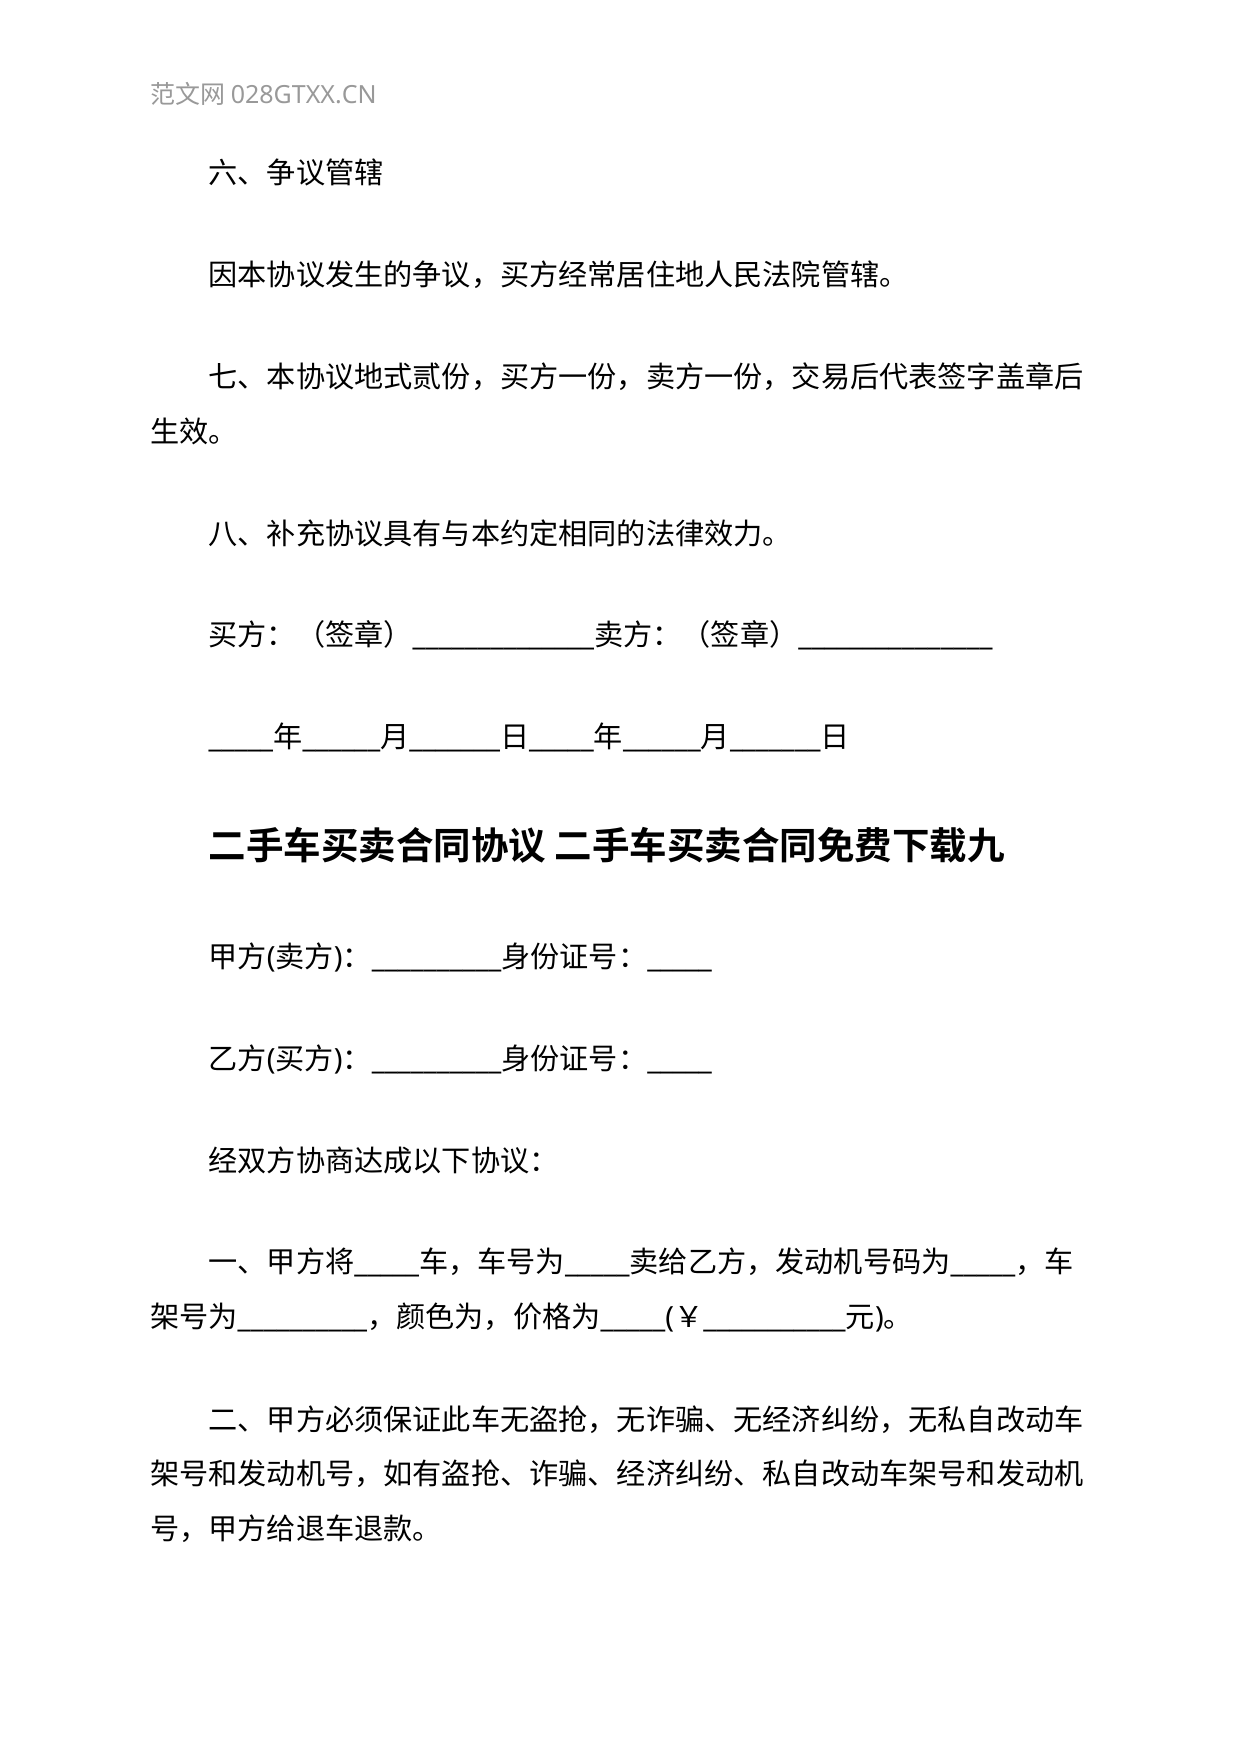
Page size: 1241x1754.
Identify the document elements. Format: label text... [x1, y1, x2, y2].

text 六、争议管辖 [150, 150, 1090, 192]
text 因本协议发生的争议，买方经常居住地人民法院管辖。 [150, 252, 1090, 294]
text 甲方(卖方)：__________身份证号：_____ [150, 933, 1090, 976]
text 乙方(买方)：__________身份证号：_____ [150, 1035, 1090, 1078]
text 八、补充协议具有与本约定相同的法律效力。 [150, 510, 1090, 552]
text 二、甲方必须保证此车无盗抢，无诈骗、无经济纠纷，无私自改动车架号和发动机号，如有盗抢、诈骗、经济纠纷、私自改动车架号和发动机号，甲方给退车退款。 [150, 1396, 1090, 1548]
text 二手车买卖合同协议 二手车买卖合同免费下载九 [150, 816, 1090, 870]
text 买方：（签章）______________卖方：（签章）_______________ [150, 612, 1090, 654]
text _____年______月_______日_____年______月_______日 [150, 714, 1090, 756]
text 经双方协商达成以下协议： [150, 1137, 1090, 1179]
text 七、本协议地式贰份，买方一份，卖方一份，交易后代表签字盖章后生效。 [150, 353, 1090, 451]
text 一、甲方将_____车，车号为_____卖给乙方，发动机号码为_____，车架号为__________，颜色为，价格为_____(￥___________元)。 [150, 1239, 1090, 1336]
